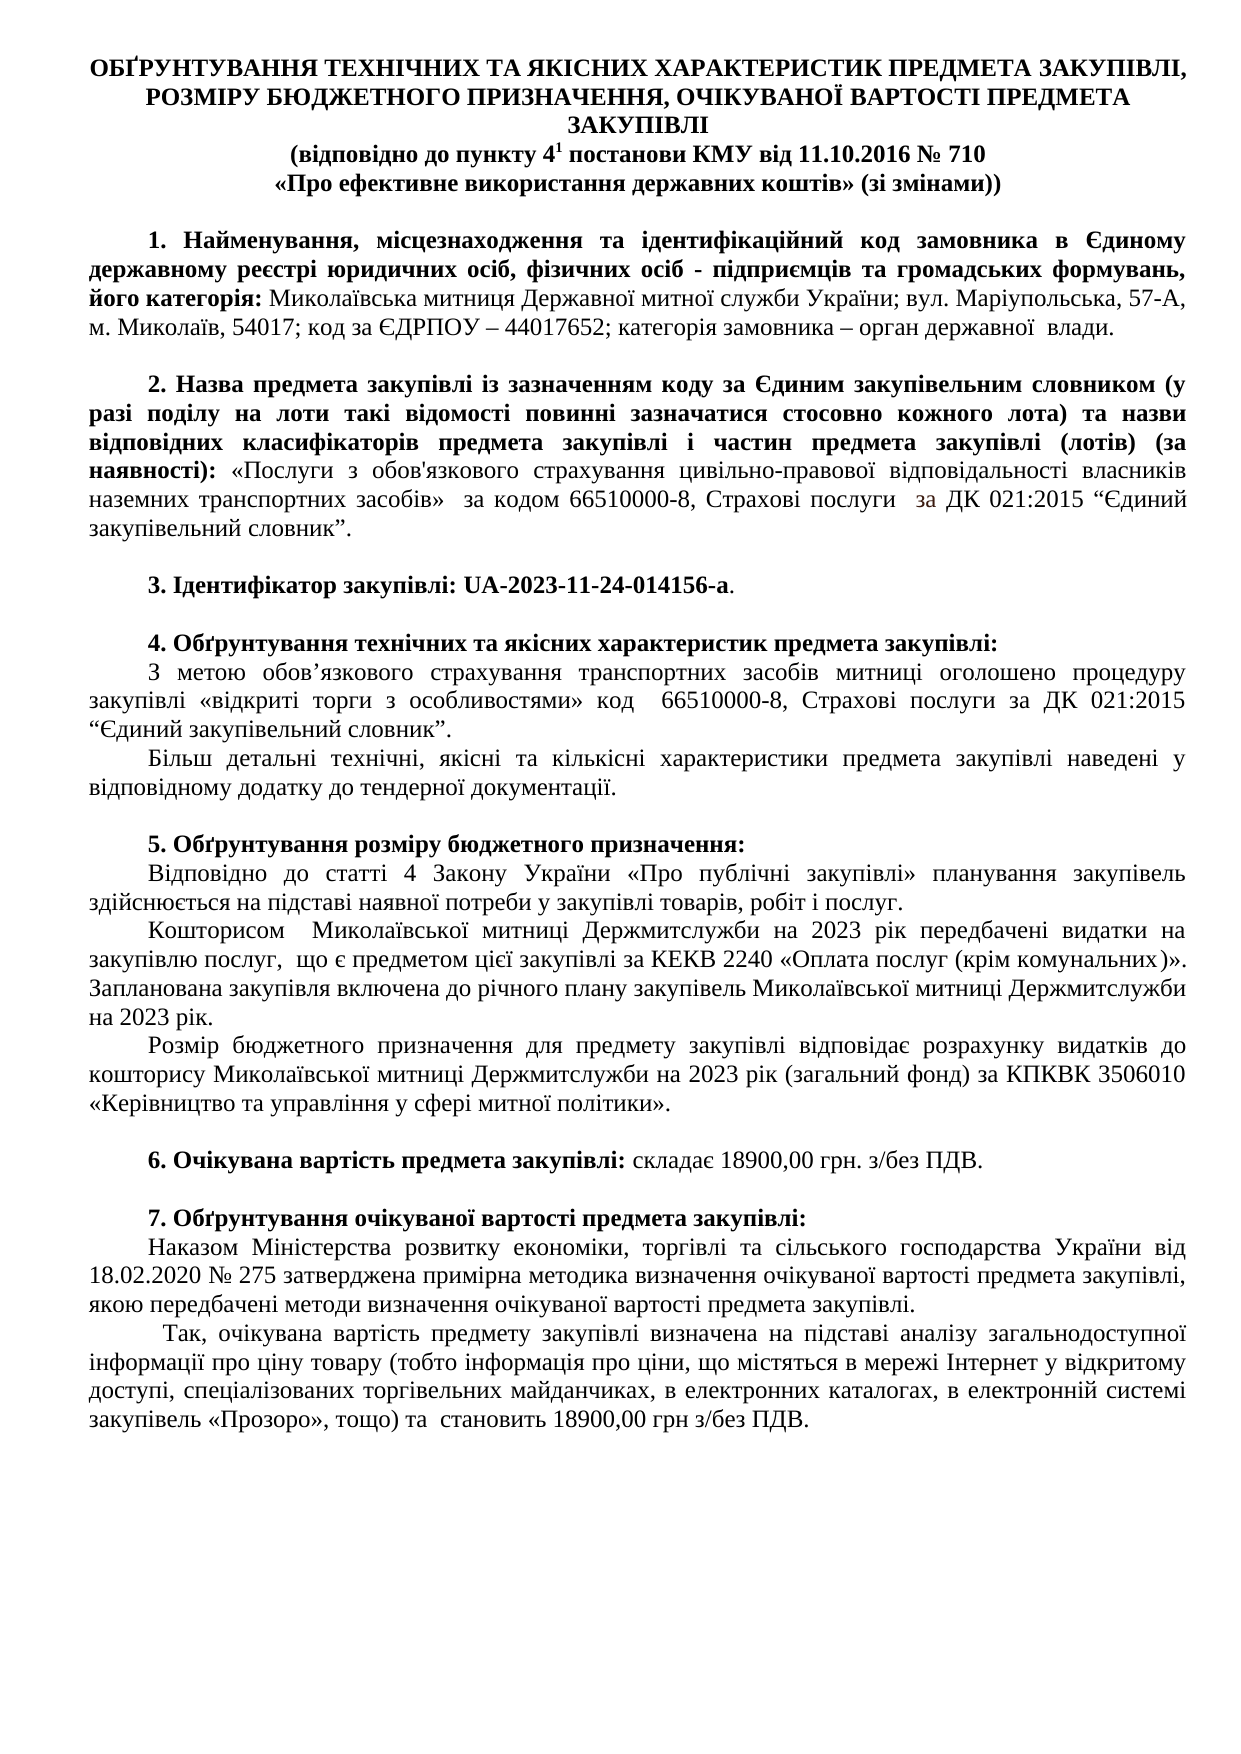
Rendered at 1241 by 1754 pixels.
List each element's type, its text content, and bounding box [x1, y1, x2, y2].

text 4. Обґрунтування технічних та якісних характеристик предмета закупівлі: [89, 628, 1187, 657]
text 2. Назва предмета закупівлі із зазначенням коду за Єдиним закупівельним словником (у разі поділу на лоти такі відомості повинні зазначатися стосовно кожного лота) та назви відповідних класифікаторів предмета закупівлі і частин предмета закупівлі (лотів) (за наявності): «Послуги з обов'язкового страхування цивільно-правової відповідальності власників наземних транспортних засобів» за кодом 66510000-8, Страхові послуги за ДК 021:2015 “Єдиний закупівельний словник”. [89, 369, 1187, 542]
text Відповідно до статті 4 Закону України «Про публічні закупівлі» планування закупівель здійснюється на підставі наявної потреби у закупівлі товарів, робіт і послуг. [89, 858, 1187, 916]
text 3. Ідентифікатор закупівлі: UA-2023-11-24-014156-а. [89, 571, 1187, 599]
text 5. Обґрунтування розміру бюджетного призначення: [89, 829, 1187, 858]
text ОБҐРУНТУВАННЯ ТЕХНІЧНИХ ТА ЯКІСНИХ ХАРАКТЕРИСТИК ПРЕДМЕТА ЗАКУПІВЛІ, РОЗМІРУ БЮДЖЕТНОГО ПРИЗНАЧЕННЯ, ОЧІКУВАНОЇ ВАРТОСТІ ПРЕДМЕТА ЗАКУПІВЛІ [89, 53, 1187, 139]
text Кошторисом Миколаївської митниці Держмитслужби на 2023 рік передбачені видатки на закупівлю послуг, що є предметом цієї закупівлі за КЕКВ 2240 «Оплата послуг (крім комунальних)». Запланована закупівля включена до річного плану закупівель Миколаївської митниці Держмитслужби на 2023 рік. [89, 916, 1187, 1031]
text Розмір бюджетного призначення для предмету закупівлі відповідає розрахунку видатків до кошторису Миколаївської митниці Держмитслужби на 2023 рік (загальний фонд) за КПКВК 3506010 «Керівництво та управління у сфері митної політики». [89, 1031, 1187, 1117]
text З метою обов’язкового страхування транспортних засобів митниці оголошено процедуру закупівлі «відкриті торги з особливостями» код 66510000-8, Страхові послуги за ДК 021:2015 “Єдиний закупівельний словник”. [89, 657, 1187, 743]
text (відповідно до пункту 41 постанови КМУ від 11.10.2016 № 710 [89, 139, 1187, 168]
text «Про ефективне використання державних коштів» (зі змінами)) [89, 168, 1187, 197]
text 7. Обґрунтування очікуваної вартості предмета закупівлі: [89, 1203, 1187, 1232]
text Більш детальні технічні, якісні та кількісні характеристики предмета закупівлі наведені у відповідному додатку до тендерної документації. [89, 743, 1187, 801]
text Наказом Міністерства розвитку економіки, торгівлі та сільського господарства України від 18.02.2020 № 275 затверджена примірна методика визначення очікуваної вартості предмета закупівлі, якою передбачені методи визначення очікуваної вартості предмета закупівлі. [89, 1232, 1187, 1318]
text 1. Найменування, місцезнаходження та ідентифікаційний код замовника в Єдиному державному реєстрі юридичних осіб, фізичних осіб - підприємців та громадських формувань, його категорія: Миколаївська митниця Державної митної служби України; вул. Маріупольська, 57-А, м. Миколаїв, 54017; код за ЄДРПОУ – 44017652; категорія замовника – орган державної влади. [89, 226, 1187, 341]
text Так, очікувана вартість предмету закупівлі визначена на підставі аналізу загальнодоступної інформації про ціну товару (тобто інформація про ціни, що містяться в мережі Інтернет у відкритому доступі, спеціалізованих торгівельних майданчиках, в електронних каталогах, в електронній системі закупівель «Прозоро», тощо) та становить 18900,00 грн з/без ПДВ. [89, 1318, 1187, 1433]
text 6. Очікувана вартість предмета закупівлі: складає 18900,00 грн. з/без ПДВ. [89, 1146, 1187, 1174]
